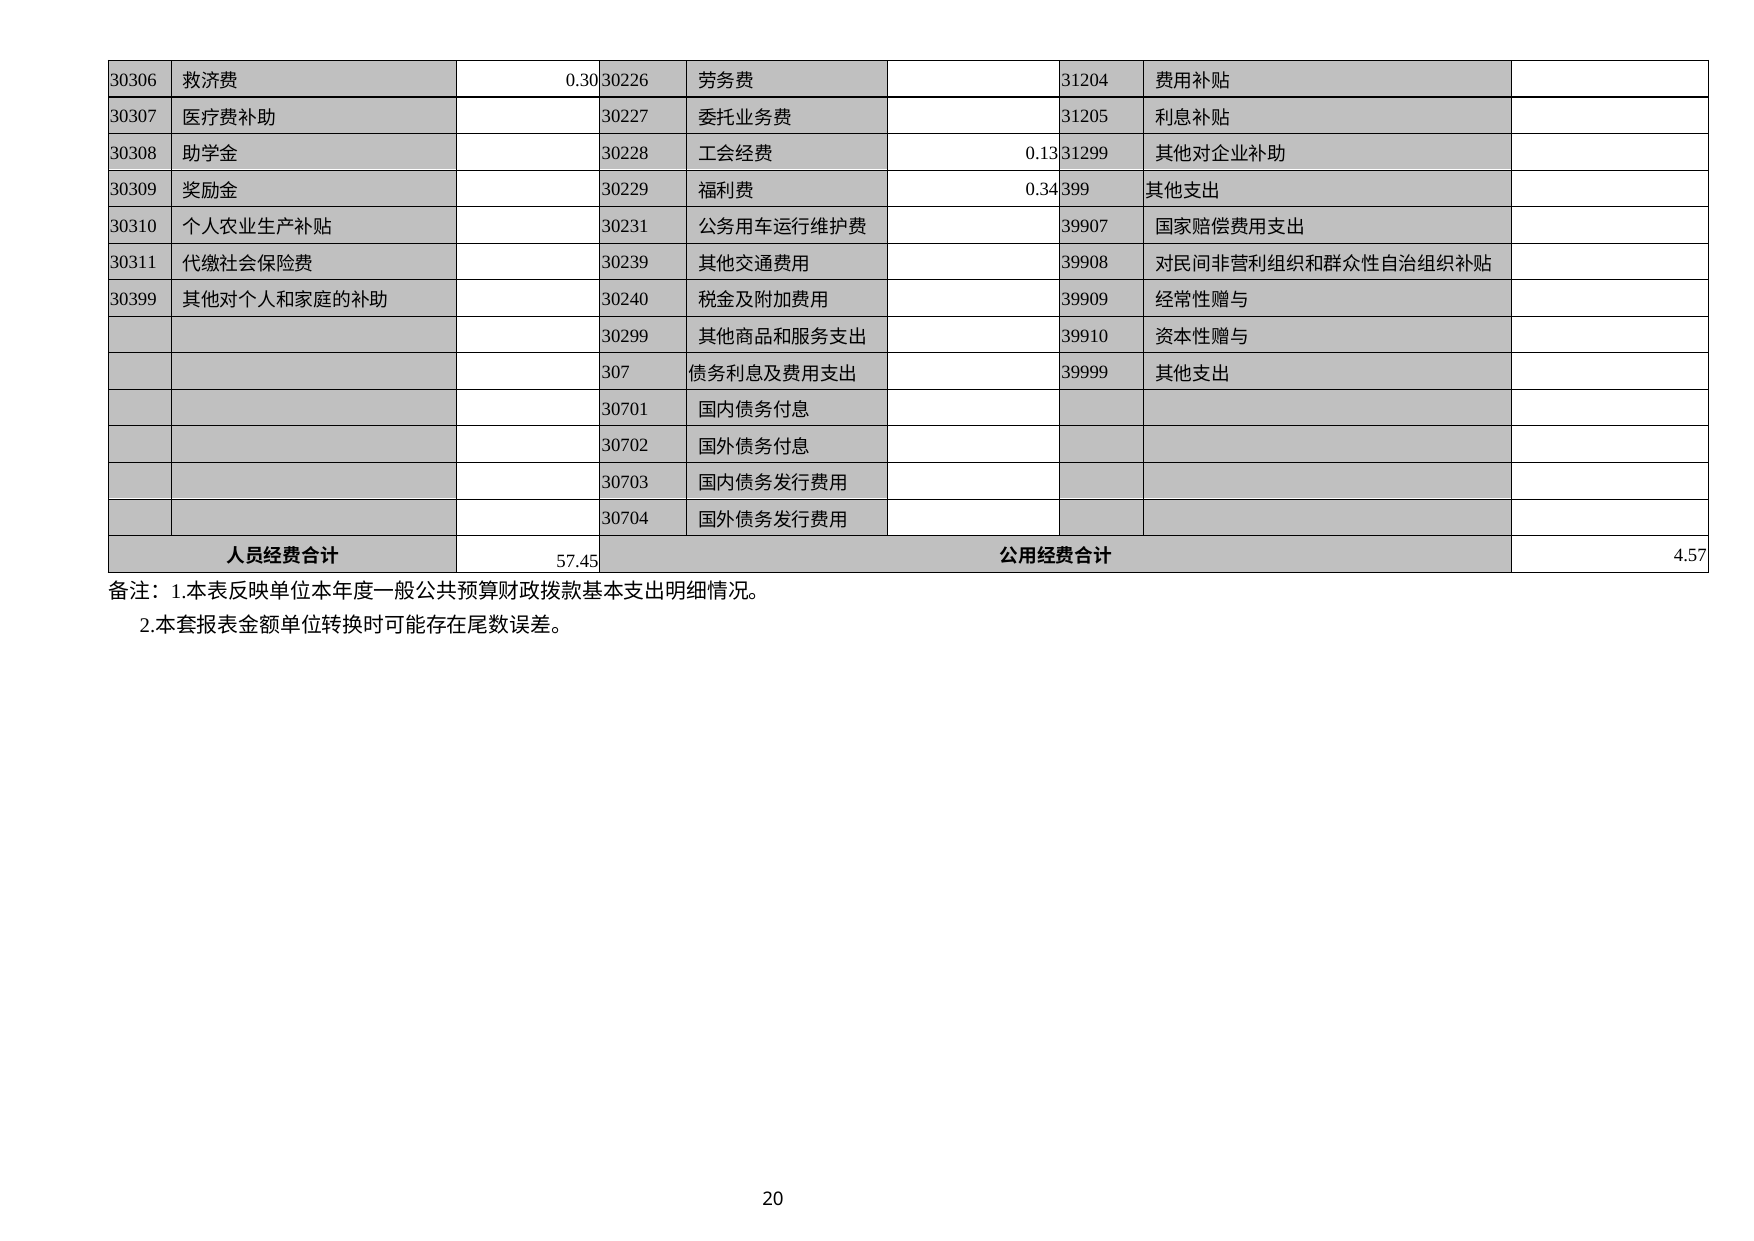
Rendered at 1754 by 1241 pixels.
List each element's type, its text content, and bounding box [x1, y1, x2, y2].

table_cell [888, 500, 1059, 535]
table_cell 其他对企业补助 [1144, 134, 1511, 169]
table_cell 助学金 [172, 134, 456, 169]
table_cell [172, 463, 456, 498]
table_cell 国内债务付息 [687, 390, 887, 425]
table_cell 31205 [1060, 98, 1143, 133]
table_cell 其他支出 [1144, 353, 1511, 389]
table_cell 30308 [109, 134, 171, 169]
table_cell 30226 [600, 61, 686, 96]
table_cell [457, 353, 599, 389]
table_cell 30229 [600, 171, 686, 206]
table_cell [109, 353, 171, 389]
table_cell [109, 317, 171, 352]
table_cell [457, 500, 599, 535]
table_cell [1512, 207, 1708, 243]
table_cell [172, 317, 456, 352]
table_cell 307 [600, 353, 686, 389]
table_cell 经常性赠与 [1144, 280, 1511, 316]
table_cell 30299 [600, 317, 686, 352]
table_cell 公务用车运行维护费 [687, 207, 887, 243]
table_cell [1512, 280, 1708, 316]
table_cell [457, 207, 599, 243]
table_cell [888, 98, 1059, 133]
table_cell [888, 390, 1059, 425]
table_cell [457, 463, 599, 498]
table_cell [1144, 500, 1511, 535]
table_cell [1144, 390, 1511, 425]
table_cell 税金及附加费用 [687, 280, 887, 316]
table_cell 39909 [1060, 280, 1143, 316]
table_cell 福利费 [687, 171, 887, 206]
table_cell [457, 426, 599, 462]
table_cell 0.34 [888, 171, 1059, 206]
table_cell [1512, 426, 1708, 462]
table_cell 0.30 [457, 61, 599, 96]
table_cell 医疗费补助 [172, 98, 456, 133]
table_cell [1512, 171, 1708, 206]
table_cell [888, 61, 1059, 96]
table_cell [1512, 353, 1708, 389]
table_cell 39910 [1060, 317, 1143, 352]
table_cell 费用补贴 [1144, 61, 1511, 96]
table_cell [1512, 134, 1708, 169]
table_cell 利息补贴 [1144, 98, 1511, 133]
table_cell 工会经费 [687, 134, 887, 169]
table_cell [457, 390, 599, 425]
table_cell [457, 280, 599, 316]
table_cell [1060, 500, 1143, 535]
table_cell 0.13 [888, 134, 1059, 169]
table_cell 31299 [1060, 134, 1143, 169]
table_cell 57.45 [457, 536, 599, 572]
table_cell [172, 353, 456, 389]
table_cell [888, 280, 1059, 316]
table_cell 30703 [600, 463, 686, 498]
table_cell 30701 [600, 390, 686, 425]
table_cell 399 [1060, 171, 1143, 206]
table_cell 劳务费 [687, 61, 887, 96]
table_cell 其他交通费用 [687, 244, 887, 279]
table_cell 委托业务费 [687, 98, 887, 133]
table_cell 公用经费合计 [600, 536, 1511, 572]
table_cell 奖励金 [172, 171, 456, 206]
table_cell [457, 171, 599, 206]
table_cell 30704 [600, 500, 686, 535]
table_cell [888, 353, 1059, 389]
table_cell [1512, 244, 1708, 279]
table_cell 对民间非营利组织和群众性自治组织补贴 [1144, 244, 1511, 279]
table_cell [109, 500, 171, 535]
table_cell [888, 317, 1059, 352]
table_cell [1512, 61, 1708, 96]
table_cell 资本性赠与 [1144, 317, 1511, 352]
table_cell [888, 244, 1059, 279]
table_cell [457, 134, 599, 169]
table_cell [888, 463, 1059, 498]
table_cell [457, 317, 599, 352]
table_cell 30307 [109, 98, 171, 133]
table_cell [109, 390, 171, 425]
table_cell 个人农业生产补贴 [172, 207, 456, 243]
table_cell 39999 [1060, 353, 1143, 389]
table_cell [1060, 426, 1143, 462]
table_cell 30399 [109, 280, 171, 316]
table_cell 30702 [600, 426, 686, 462]
table_cell 债务利息及费用支出 [687, 353, 887, 389]
table_cell 30239 [600, 244, 686, 279]
table_cell 国外债务发行费用 [687, 500, 887, 535]
table_cell 代缴社会保险费 [172, 244, 456, 279]
text 备注：1.本表反映单位本年度一般公共预算财政拨款基本支出明细情况。 2.本套报表金额单位转换时可能存在尾数误差。 [108, 573, 1707, 742]
table_cell [172, 390, 456, 425]
table_cell 30231 [600, 207, 686, 243]
table_cell [457, 98, 599, 133]
table_cell 国外债务付息 [687, 426, 887, 462]
table_cell [172, 426, 456, 462]
table_cell 4.57 [1512, 536, 1708, 572]
table_cell 31204 [1060, 61, 1143, 96]
table_cell [1144, 426, 1511, 462]
table_cell 30240 [600, 280, 686, 316]
table_cell [172, 500, 456, 535]
table_cell [1144, 463, 1511, 498]
table_cell 30228 [600, 134, 686, 169]
table_cell [1060, 463, 1143, 498]
table_cell [1512, 390, 1708, 425]
table_cell 30309 [109, 171, 171, 206]
table_cell 30227 [600, 98, 686, 133]
table_cell [888, 426, 1059, 462]
table_cell 39908 [1060, 244, 1143, 279]
table_cell [1512, 463, 1708, 498]
table_cell 国内债务发行费用 [687, 463, 887, 498]
table_cell 救济费 [172, 61, 456, 96]
table_cell [888, 207, 1059, 243]
table_cell 其他支出 [1144, 171, 1511, 206]
table_cell 30306 [109, 61, 171, 96]
table_cell 其他对个人和家庭的补助 [172, 280, 456, 316]
table_cell 人员经费合计 [109, 536, 456, 572]
table_cell 30310 [109, 207, 171, 243]
table_cell [109, 426, 171, 462]
table_cell 39907 [1060, 207, 1143, 243]
table_cell 30311 [109, 244, 171, 279]
table_cell [457, 244, 599, 279]
table_cell 其他商品和服务支出 [687, 317, 887, 352]
table_cell 国家赔偿费用支出 [1144, 207, 1511, 243]
table_cell [1060, 390, 1143, 425]
table_cell [1512, 317, 1708, 352]
table_cell [1512, 98, 1708, 133]
table_cell [1512, 500, 1708, 535]
table_cell [109, 463, 171, 498]
